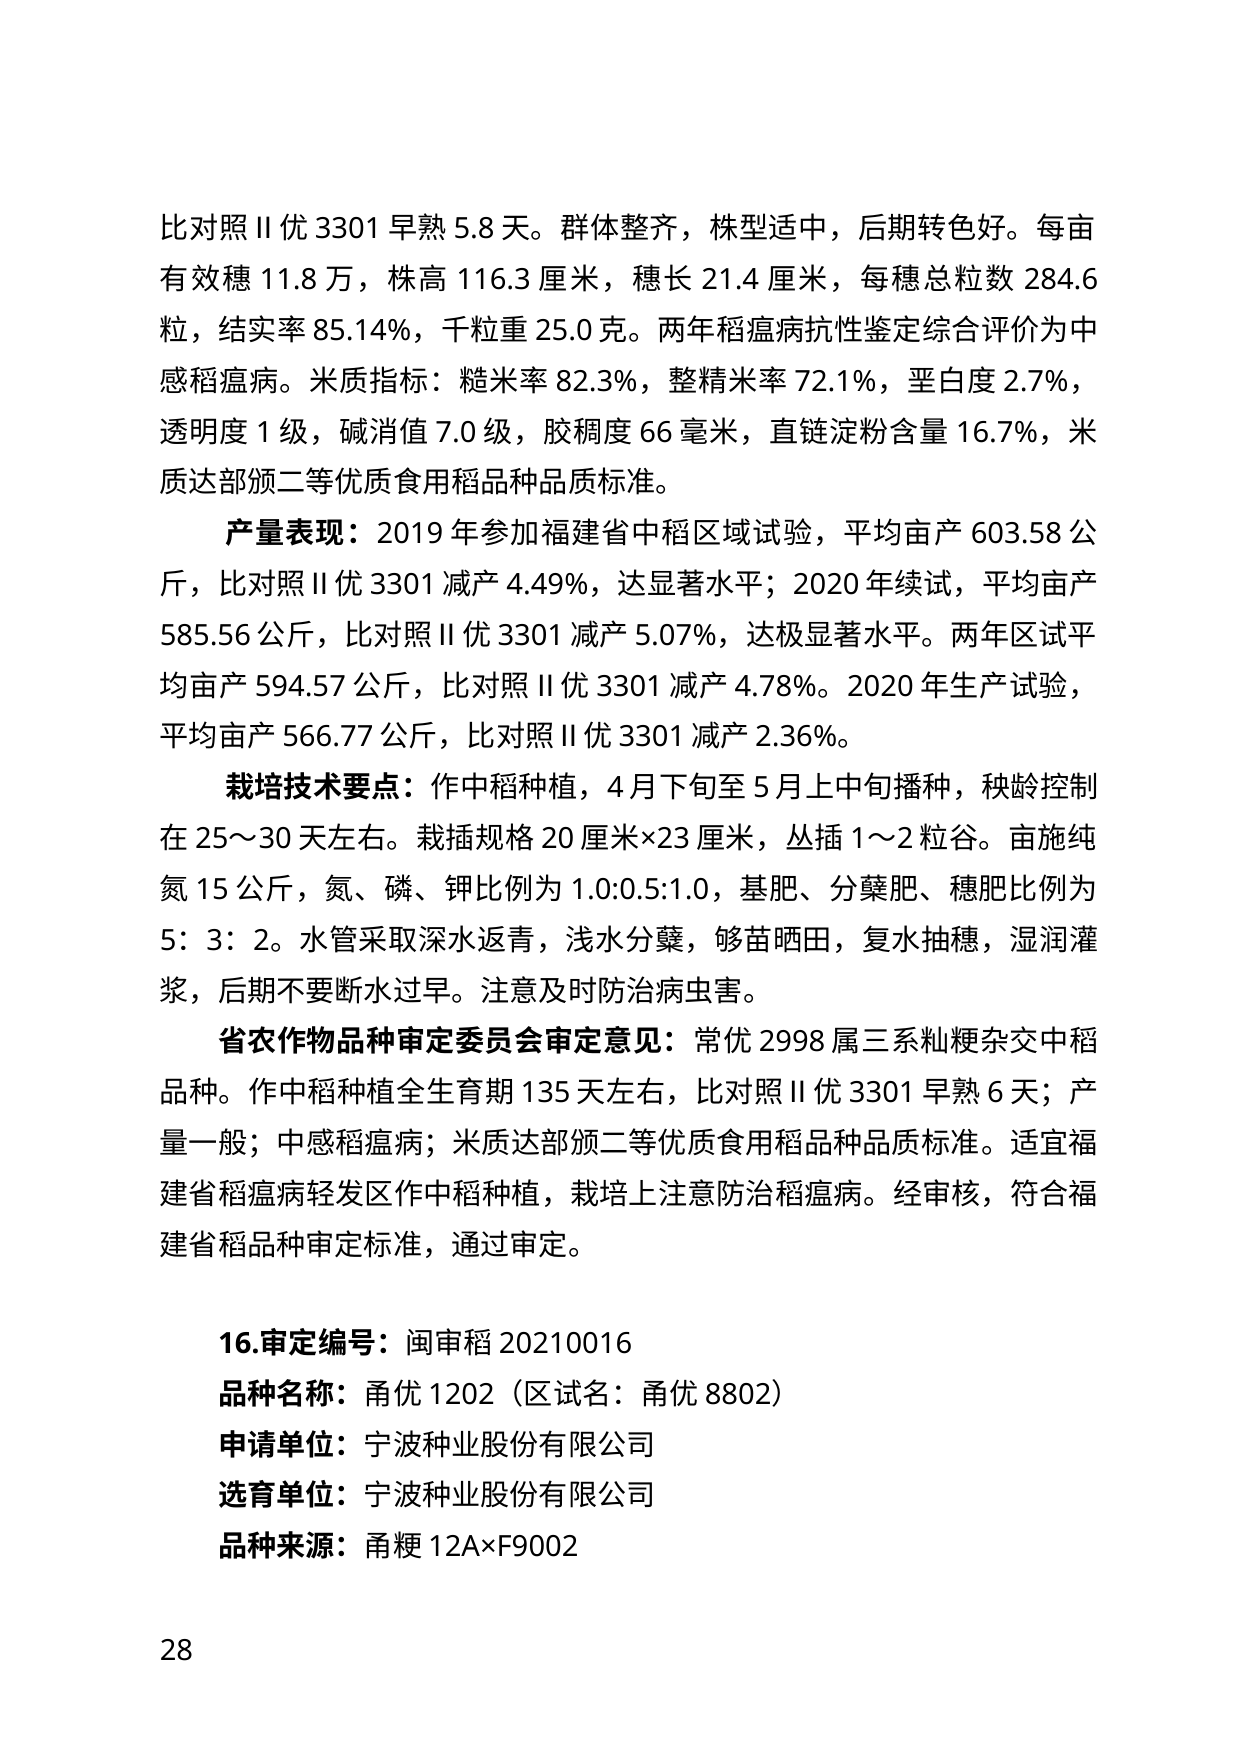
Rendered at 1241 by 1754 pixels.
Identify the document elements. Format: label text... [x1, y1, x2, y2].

text 品种来源：甬粳12A×F9002 [159, 1522, 1098, 1565]
text 产量表现：2019年参加福建省中稻区域试验，平均亩产603.58公斤，比对照Ⅱ优3301减产4.49%，达显著水平；2020年续试，平均亩产585.56公斤，比对照Ⅱ优3301减产5.07%，达极显著水平。两年区试平均亩产594.57公斤，比对照Ⅱ优3301减产4.78%。2020年生产试验，平均亩产566.77公斤，比对照Ⅱ优3301减产2.36%。 [159, 510, 1098, 755]
text 申请单位：宁波种业股份有限公司 [159, 1421, 1098, 1463]
text 选育单位：宁波种业股份有限公司 [159, 1472, 1098, 1514]
text 栽培技术要点：作中稻种植，4月下旬至5月上中旬播种，秧龄控制在25～30天左右。栽插规格20厘米×23厘米，丛插1～2粒谷。亩施纯氮15公斤，氮、磷、钾比例为1.0:0.5:1.0，基肥、分蘖肥、穗肥比例为5：3：2。水管采取深水返青，浅水分糵，够苗晒田，复水抽穗，湿润灌浆，后期不要断水过早。注意及时防治病虫害。 [159, 764, 1098, 1009]
text 品种名称：甬优1202（区试名：甬优8802） [159, 1370, 1098, 1413]
text 16.审定编号：闽审稻20210016 [159, 1319, 1098, 1362]
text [159, 205, 1098, 501]
text 省农作物品种审定委员会审定意见：常优2998属三系籼粳杂交中稻品种。作中稻种植全生育期135天左右，比对照Ⅱ优3301早熟6天；产量一般；中感稻瘟病；米质达部颁二等优质食用稻品种品质标准。适宜福建省稻瘟病轻发区作中稻种植，栽培上注意防治稻瘟病。经审核，符合福建省稻品种审定标准，通过审定。 [159, 1018, 1098, 1263]
